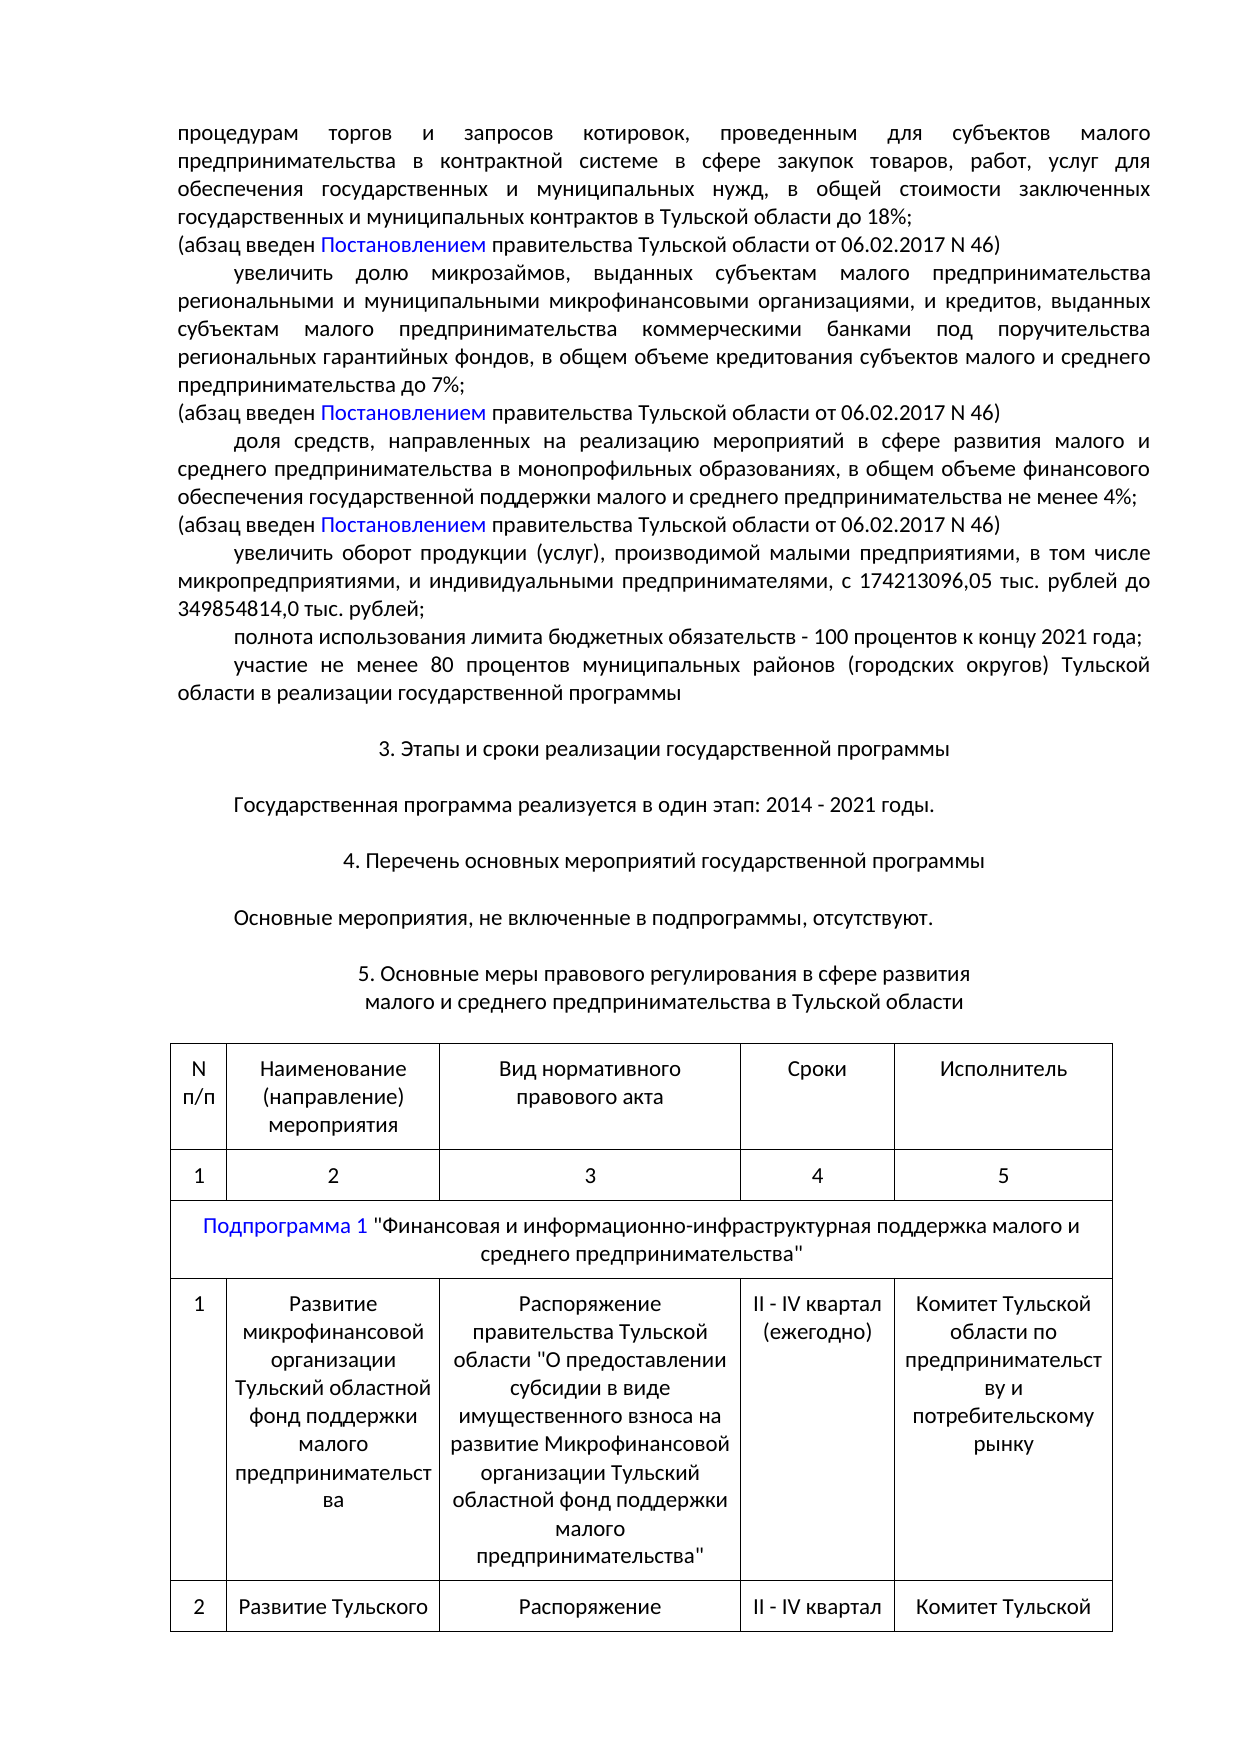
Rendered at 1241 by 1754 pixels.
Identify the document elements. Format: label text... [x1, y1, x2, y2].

table_cell Развитие микрофинансовой организации Тульский областной фонд поддержки малого предпринимательства [227, 1279, 439, 1580]
table_cell 1 [171, 1150, 226, 1199]
text (абзац введен Постановлением правительства Тульской области от 06.02.2017 N 46) [177, 230, 1152, 258]
text 3. Этапы и сроки реализации государственной программы [177, 734, 1152, 763]
text полнота использования лимита бюджетных обязательств - 100 процентов к концу 2021 года; [177, 622, 1152, 651]
table_cell Распоряжение правительства Тульской области "О предоставлении субсидии в виде имущественного взноса на развитие Микрофинансовой организации Тульский областной фонд поддержки малого предпринимательства" [440, 1279, 740, 1580]
table_header N п/п [171, 1044, 226, 1149]
text 4. Перечень основных мероприятий государственной программы [177, 847, 1152, 875]
text Основные мероприятия, не включенные в подпрограммы, отсутствуют. [177, 903, 1152, 931]
text (абзац введен Постановлением правительства Тульской области от 06.02.2017 N 46) [177, 398, 1152, 426]
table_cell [440, 1581, 740, 1631]
table_cell 1 [171, 1279, 226, 1580]
table_cell II - IV квартал (ежегодно) [741, 1279, 894, 1580]
text увеличить оборот продукции (услуг), производимой малыми предприятиями, в том числе микропредприятиями, и индивидуальными предпринимателями, с 174213096,05 тыс. рублей до 349854814,0 тыс. рублей; [177, 538, 1152, 622]
table_cell Подпрограмма 1 "Финансовая и информационно-инфраструктурная поддержка малого и среднего предпринимательства" [171, 1201, 1112, 1278]
table_cell 3 [440, 1150, 740, 1199]
text доля средств, направленных на реализацию мероприятий в сфере развития малого и среднего предпринимательства в монопрофильных образованиях, в общем объеме финансового обеспечения государственной поддержки малого и среднего предпринимательства не менее 4%; [177, 426, 1152, 510]
table_cell Комитет Тульской области по предпринимательству и потребительскому рынку [895, 1279, 1112, 1580]
table_header Сроки [741, 1044, 894, 1149]
table_header Наименование (направление) мероприятия [227, 1044, 439, 1149]
table_cell 4 [741, 1150, 894, 1199]
text (абзац введен Постановлением правительства Тульской области от 06.02.2017 N 46) [177, 510, 1152, 538]
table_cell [227, 1581, 439, 1631]
text увеличить долю микрозаймов, выданных субъектам малого предпринимательства региональными и муниципальными микрофинансовыми организациями, и кредитов, выданных субъектам малого предпринимательства коммерческими банками под поручительства региональных гарантийных фондов, в общем объеме кредитования субъектов малого и среднего предпринимательства до 7%; [177, 258, 1152, 398]
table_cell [895, 1581, 1112, 1631]
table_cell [741, 1581, 894, 1631]
table_header Исполнитель [895, 1044, 1112, 1149]
table_cell 2 [171, 1581, 226, 1631]
text 5. Основные меры правового регулирования в сфере развития [177, 959, 1152, 987]
table_header Вид нормативного правового акта [440, 1044, 740, 1149]
table_cell 2 [227, 1150, 439, 1199]
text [177, 118, 1152, 230]
table_cell 5 [895, 1150, 1112, 1199]
text участие не менее 80 процентов муниципальных районов (городских округов) Тульской области в реализации государственной программы [177, 651, 1152, 707]
text Государственная программа реализуется в один этап: 2014 - 2021 годы. [177, 791, 1152, 819]
text малого и среднего предпринимательства в Тульской области [177, 987, 1152, 1015]
